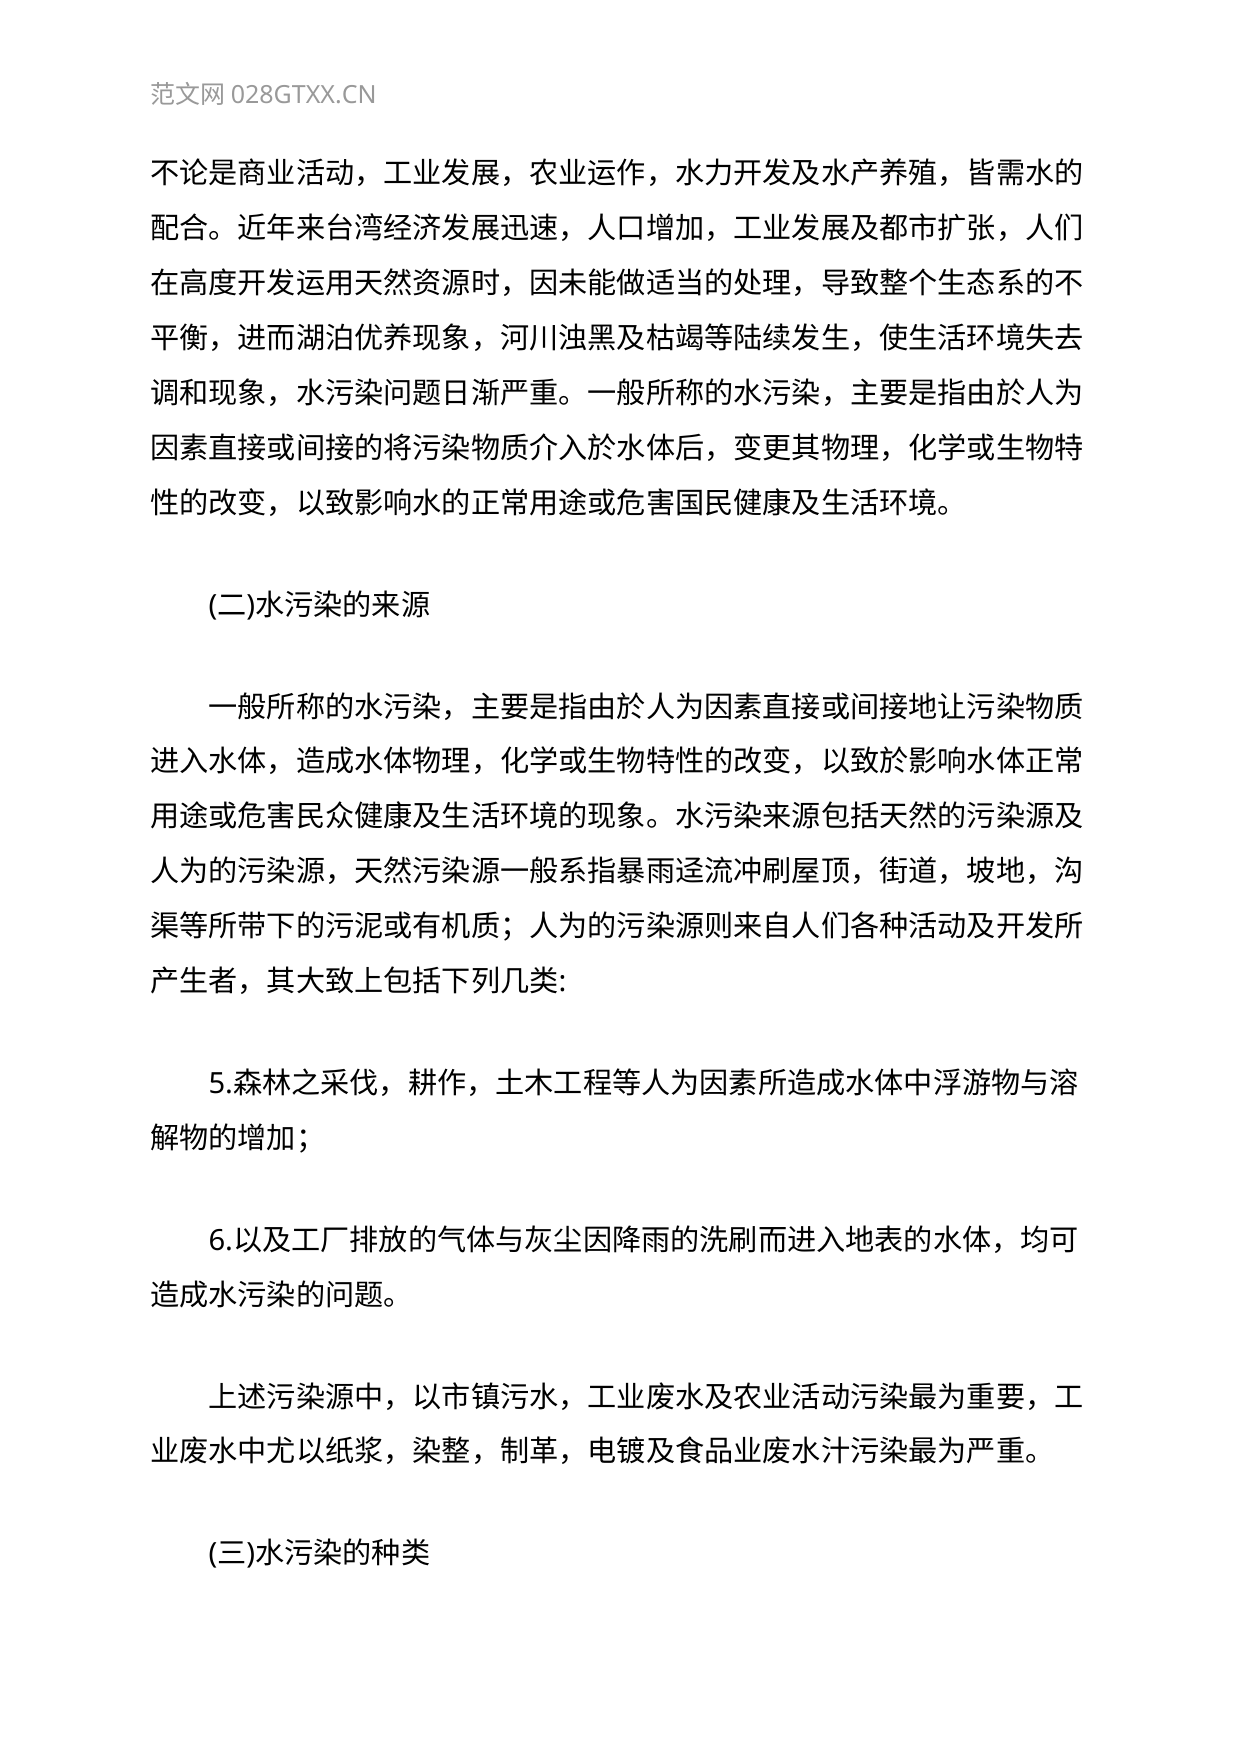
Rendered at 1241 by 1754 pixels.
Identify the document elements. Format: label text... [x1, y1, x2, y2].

text 5.森林之采伐，耕作，土木工程等人为因素所造成水体中浮游物与溶解物的增加； [150, 1059, 1090, 1157]
text 6.以及工厂排放的气体与灰尘因降雨的洗刷而进入地表的水体，均可造成水污染的问题。 [150, 1216, 1090, 1314]
text (二)水污染的来源 [150, 581, 1090, 623]
text (三)水污染的种类 [150, 1530, 1090, 1572]
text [150, 150, 1090, 522]
text 一般所称的水污染，主要是指由於人为因素直接或间接地让污染物质进入水体，造成水体物理，化学或生物特性的改变，以致於影响水体正常用途或危害民众健康及生活环境的现象。水污染来源包括天然的污染源及人为的污染源，天然污染源一般系指暴雨迳流冲刷屋顶，街道，坡地，沟渠等所带下的污泥或有机质；人为的污染源则来自人们各种活动及开发所产生者，其大致上包括下列几类: [150, 683, 1090, 1000]
text 上述污染源中，以市镇污水，工业废水及农业活动污染最为重要，工业废水中尤以纸浆，染整，制革，电镀及食品业废水汁污染最为严重。 [150, 1373, 1090, 1470]
